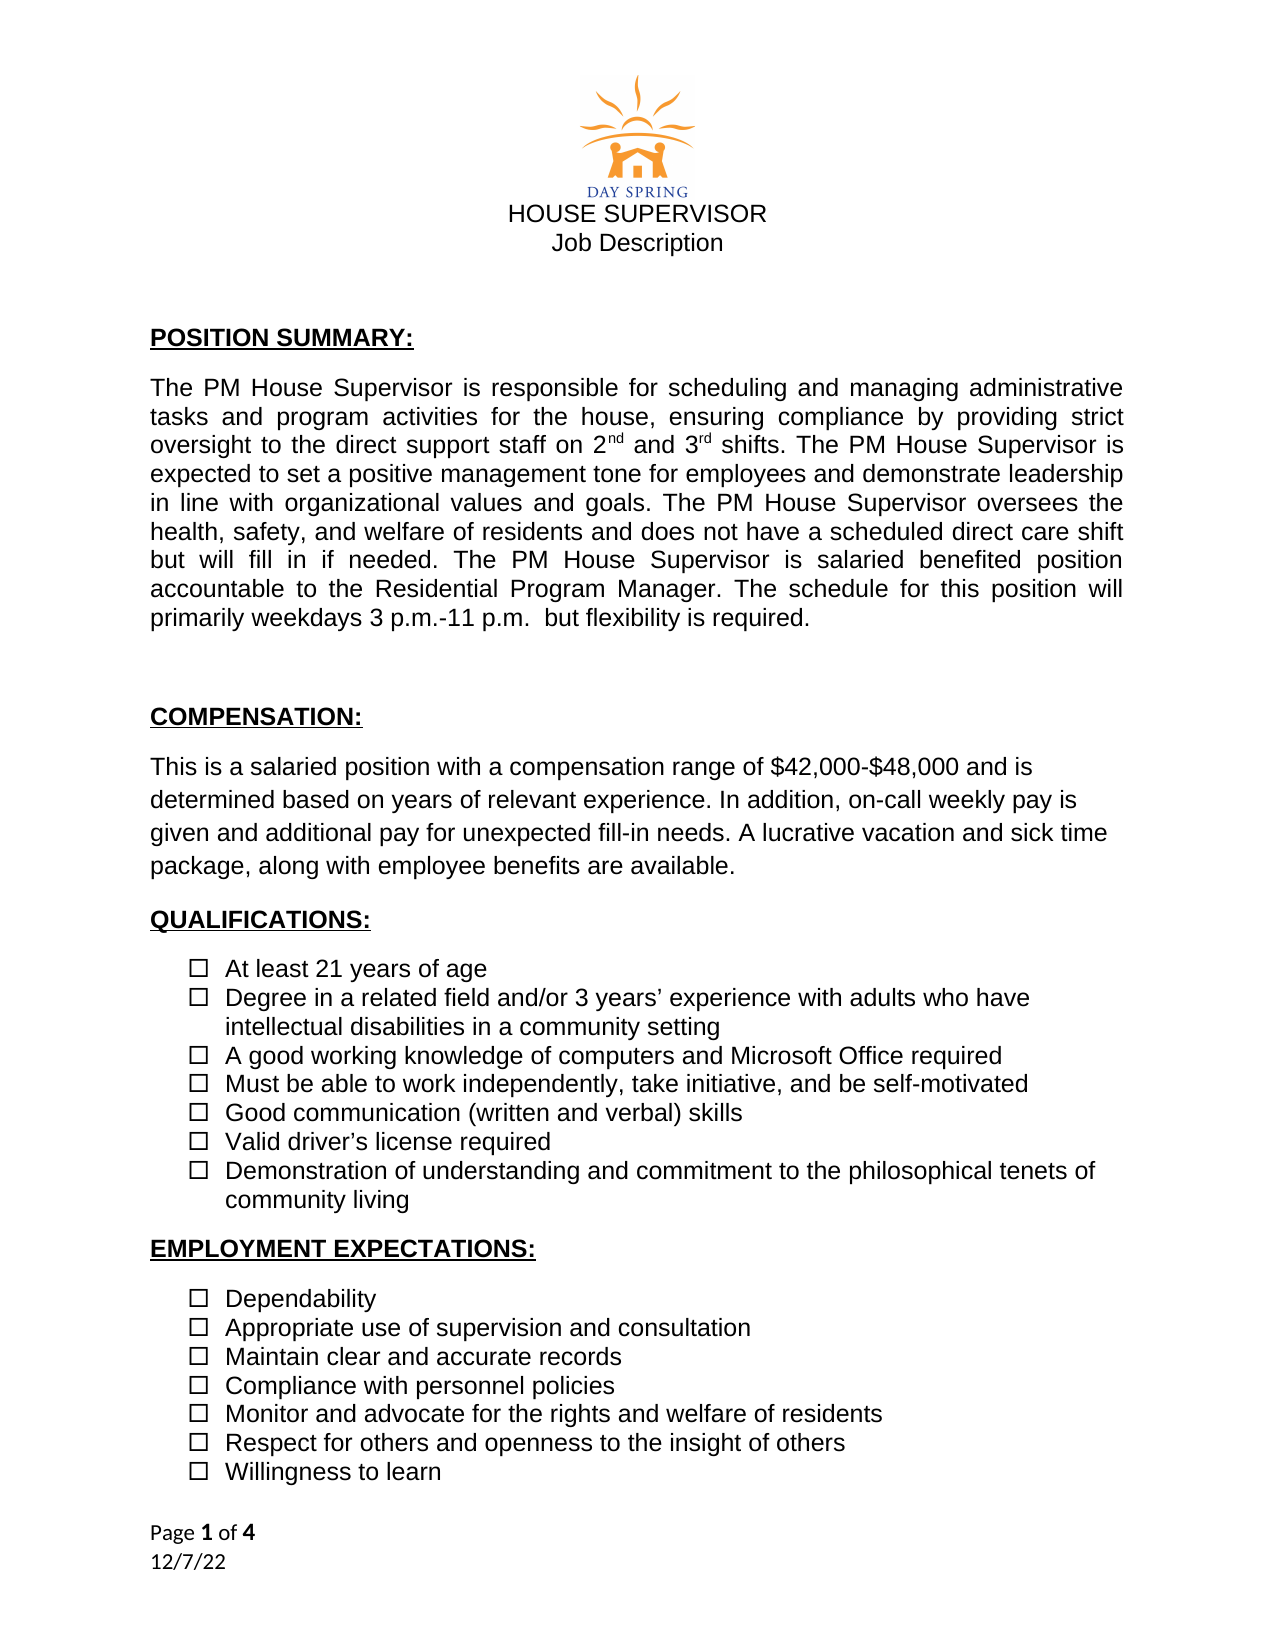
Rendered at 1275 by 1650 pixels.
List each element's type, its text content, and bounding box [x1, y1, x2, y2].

list Must be able to work independently, take initiative, and be self-motivated [187, 1069, 1125, 1098]
list At least 21 years of age [187, 954, 1125, 983]
list Good communication (written and verbal) skills [187, 1098, 1125, 1127]
text EMPLOYMENT EXPECTATIONS: [150, 1234, 1125, 1263]
text POSITION SUMMARY: [150, 323, 1125, 352]
list Maintain clear and accurate records [187, 1342, 1125, 1371]
list Dependability [187, 1284, 1125, 1313]
text This is a salaried position with a compensation range of $42,000-$48,000 and is determined based on years of relevant experience. In addition, on-call weekly pay is given and additional pay for unexpected fill-in needs. A lucrative vacation and sick time package, along with employee benefits are available. [150, 752, 1125, 879]
list Valid driver’s license required [187, 1127, 1125, 1156]
list Compliance with personnel policies [187, 1371, 1125, 1399]
list Monitor and advocate for the rights and welfare of residents [187, 1399, 1125, 1428]
list Appropriate use of supervision and consultation [187, 1313, 1125, 1342]
list Respect for others and openness to the insight of others [187, 1428, 1125, 1457]
text The PM House Supervisor is responsible for scheduling and managing administrative tasks and program activities for the house, ensuring compliance by providing strict oversight to the direct support staff on 2nd and 3rd shifts. The PM House Supervisor is expected to set a positive management tone for employees and demonstrate leadership in line with organizational values and goals. The PM House Supervisor oversees the health, safety, and welfare of residents and does not have a scheduled direct care shift but will fill in if needed. The PM House Supervisor is salaried benefited position accountable to the Residential Program Manager. The schedule for this position will primarily weekdays 3 p.m.-11 p.m. but flexibility is required. [150, 373, 1125, 632]
list A good working knowledge of computers and Microsoft Office required [187, 1041, 1125, 1069]
picture [579, 75, 696, 200]
list Willingness to learn [187, 1457, 1125, 1486]
text COMPENSATION: [150, 702, 1125, 731]
text QUALIFICATIONS: [150, 904, 1125, 933]
list Degree in a related field and/or 3 years’ experience with adults who have intellectual disabilities in a community setting [187, 983, 1125, 1041]
list Demonstration of understanding and commitment to the philosophical tenets of community living [187, 1156, 1125, 1214]
